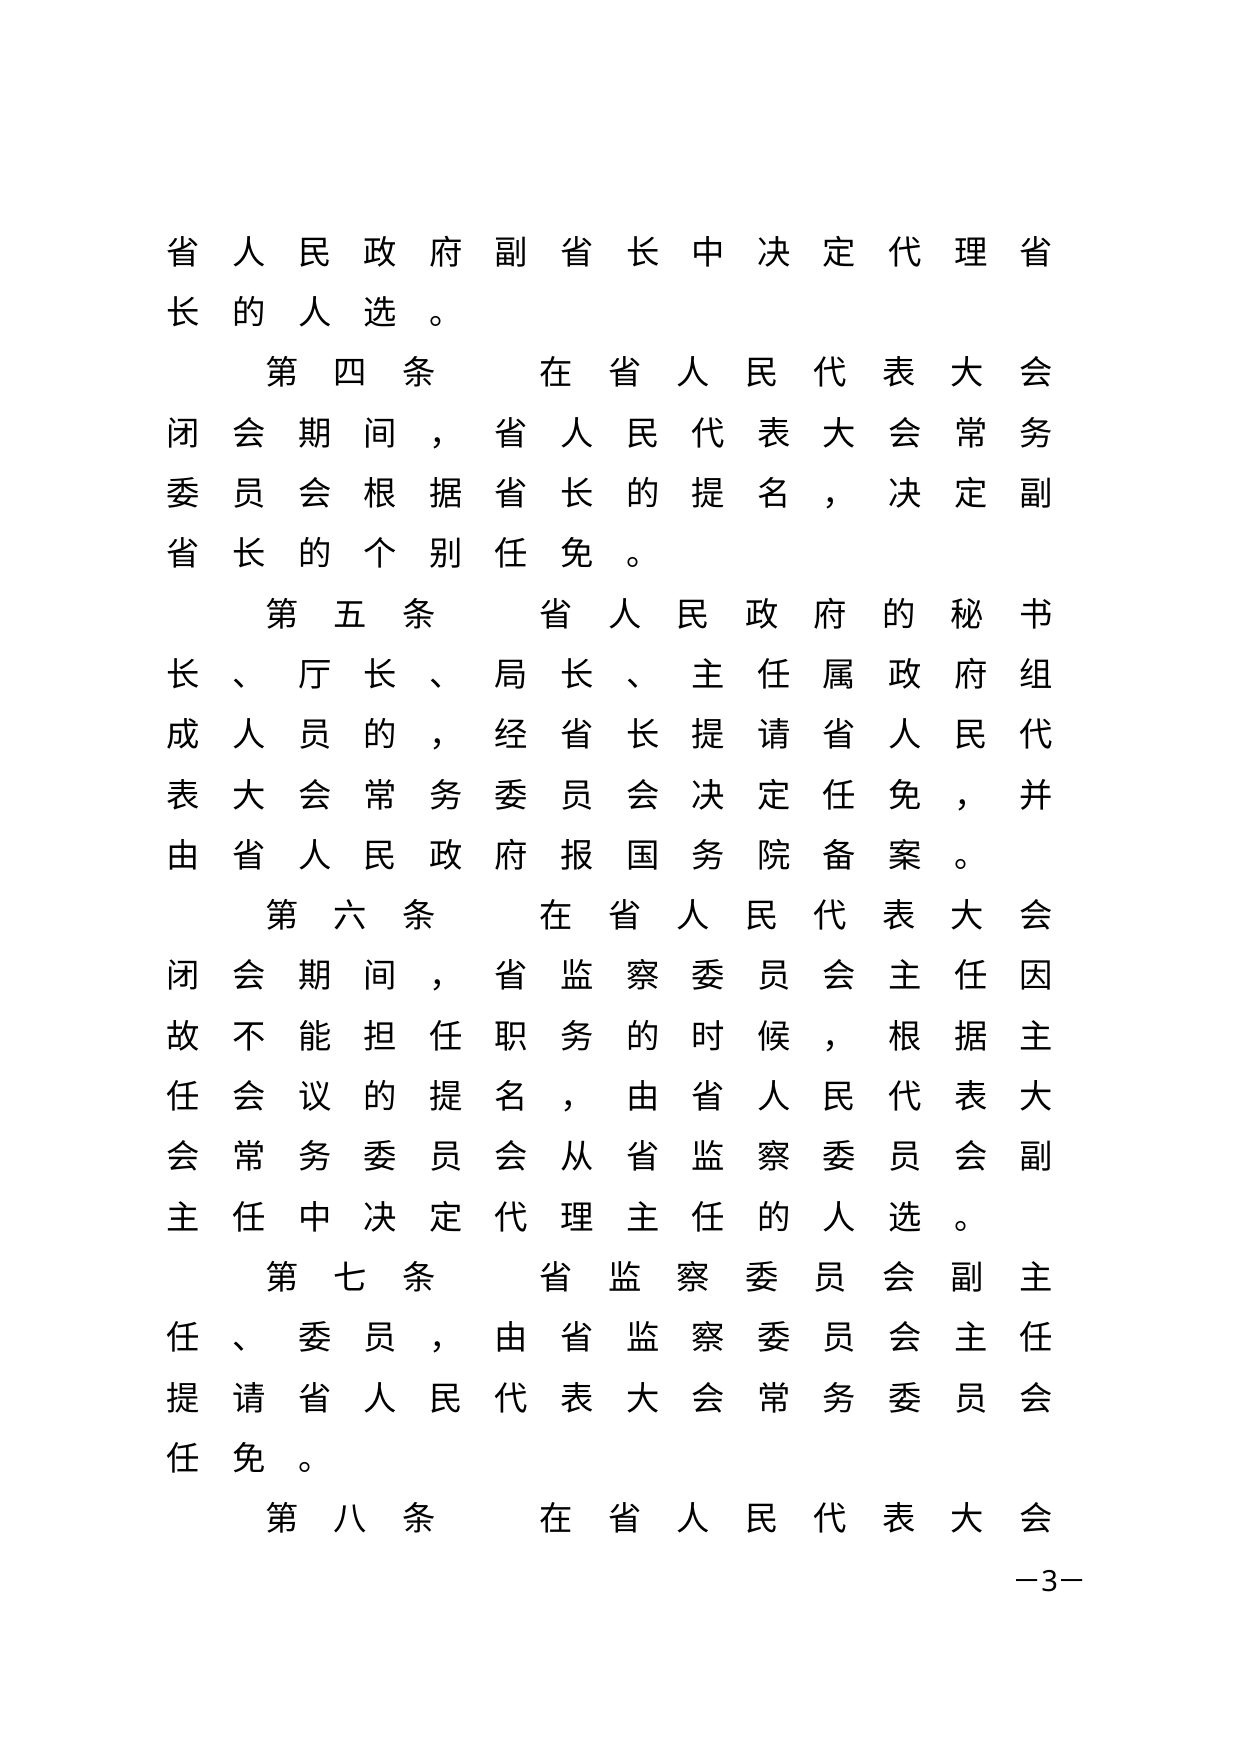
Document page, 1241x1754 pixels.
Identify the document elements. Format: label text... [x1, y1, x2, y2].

text 第五条 省人民政府的秘书长、厅长、局长、主任属政府组成人员的，经省长提请省人民代表大会常务委员会决定任免，并由省人民政府报国务院备案。 [167, 581, 1085, 883]
text 第六条 在省人民代表大会闭会期间，省监察委员会主任因故不能担任职务的时候，根据主任会议的提名，由省人民代表大会常务委员会从省监察委员会副主任中决定代理主任的人选。 [167, 883, 1085, 1245]
text 第八条 在省人民代表大会闭会期间，省高级人民法院院长因故不能担任职务的时候，根据主任会议的提名，由省人民代表大会常务委员会从省高级人民法院副院长中决定代理院长的人选。 [167, 1486, 1085, 1546]
text 第四条 在省人民代表大会闭会期间，省人民代表大会常务委员会根据省长的提名，决定副省长的个别任免。 [167, 340, 1085, 581]
text 第三条 在省人民代表大会闭会期间，省长因故不能担任职务的时候，根据主任会议的提名，由省人民代表大会常务委员会从省人民政府副省长中决定代理省长的人选。 [167, 219, 1085, 340]
text 第七条 省监察委员会副主任、委员，由省监察委员会主任提请省人民代表大会常务委员会任免。 [167, 1245, 1085, 1486]
